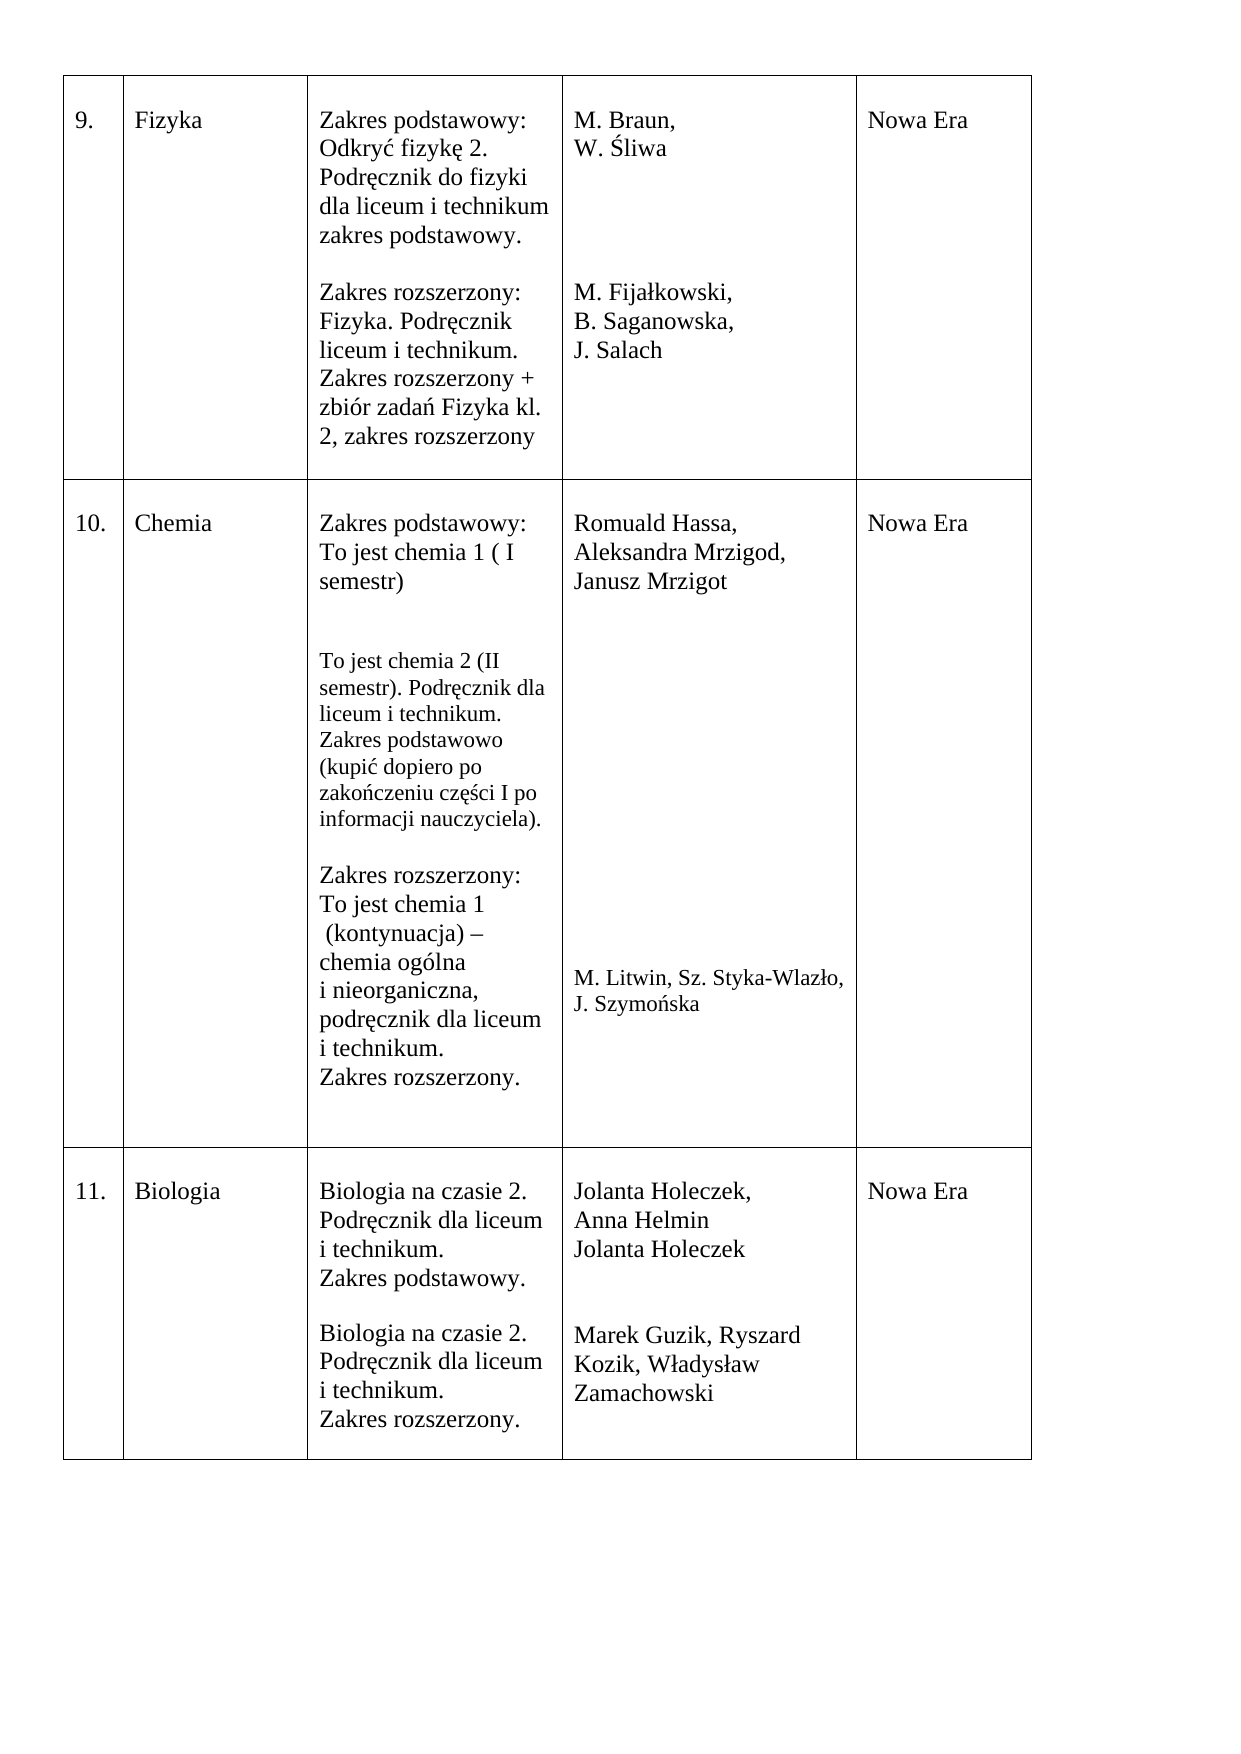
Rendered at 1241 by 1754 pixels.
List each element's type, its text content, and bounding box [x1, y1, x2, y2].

table_cell 10. [64, 480, 123, 1147]
table_cell Fizyka [124, 76, 307, 478]
table_cell Nowa Era [857, 480, 1031, 1147]
table_cell Biologia na czasie 2. Podręcznik dla liceum i technikum. Zakres podstawowy. Biologia na czasie 2. Podręcznik dla liceum i technikum. Zakres rozszerzony. [308, 1148, 562, 1459]
table_cell Zakres podstawowy: Odkryć fizykę 2. Podręcznik do fizyki dla liceum i technikum zakres podstawowy. Zakres rozszerzony: Fizyka. Podręcznik liceum i technikum. Zakres rozszerzony + zbiór zadań Fizyka kl. 2, zakres rozszerzony [308, 76, 562, 478]
table_cell Romuald Hassa, Aleksandra Mrzigod, Janusz Mrzigot M. Litwin, Sz. Styka-Wlazło, J. Szymońska [563, 480, 856, 1147]
table_cell Chemia [124, 480, 307, 1147]
table_cell 9. [64, 76, 123, 478]
table_cell Zakres podstawowy: To jest chemia 1 ( I semestr) To jest chemia 2 (II semestr). Podręcznik dla liceum i technikum. Zakres podstawowo (kupić dopiero po zakończeniu części I po informacji nauczyciela). Zakres rozszerzony: To jest chemia 1 (kontynuacja) – chemia ogólna i nieorganiczna, podręcznik dla liceum i technikum. Zakres rozszerzony. [308, 480, 562, 1147]
table_cell Nowa Era [857, 76, 1031, 478]
table_cell Biologia [124, 1148, 307, 1459]
table_cell 11. [64, 1148, 123, 1459]
table_cell Jolanta Holeczek, Anna Helmin Jolanta Holeczek Marek Guzik, Ryszard Kozik, Władysław Zamachowski [563, 1148, 856, 1459]
table_cell Nowa Era [857, 1148, 1031, 1459]
table_cell M. Braun, W. Śliwa M. Fijałkowski, B. Saganowska, J. Salach [563, 76, 856, 478]
